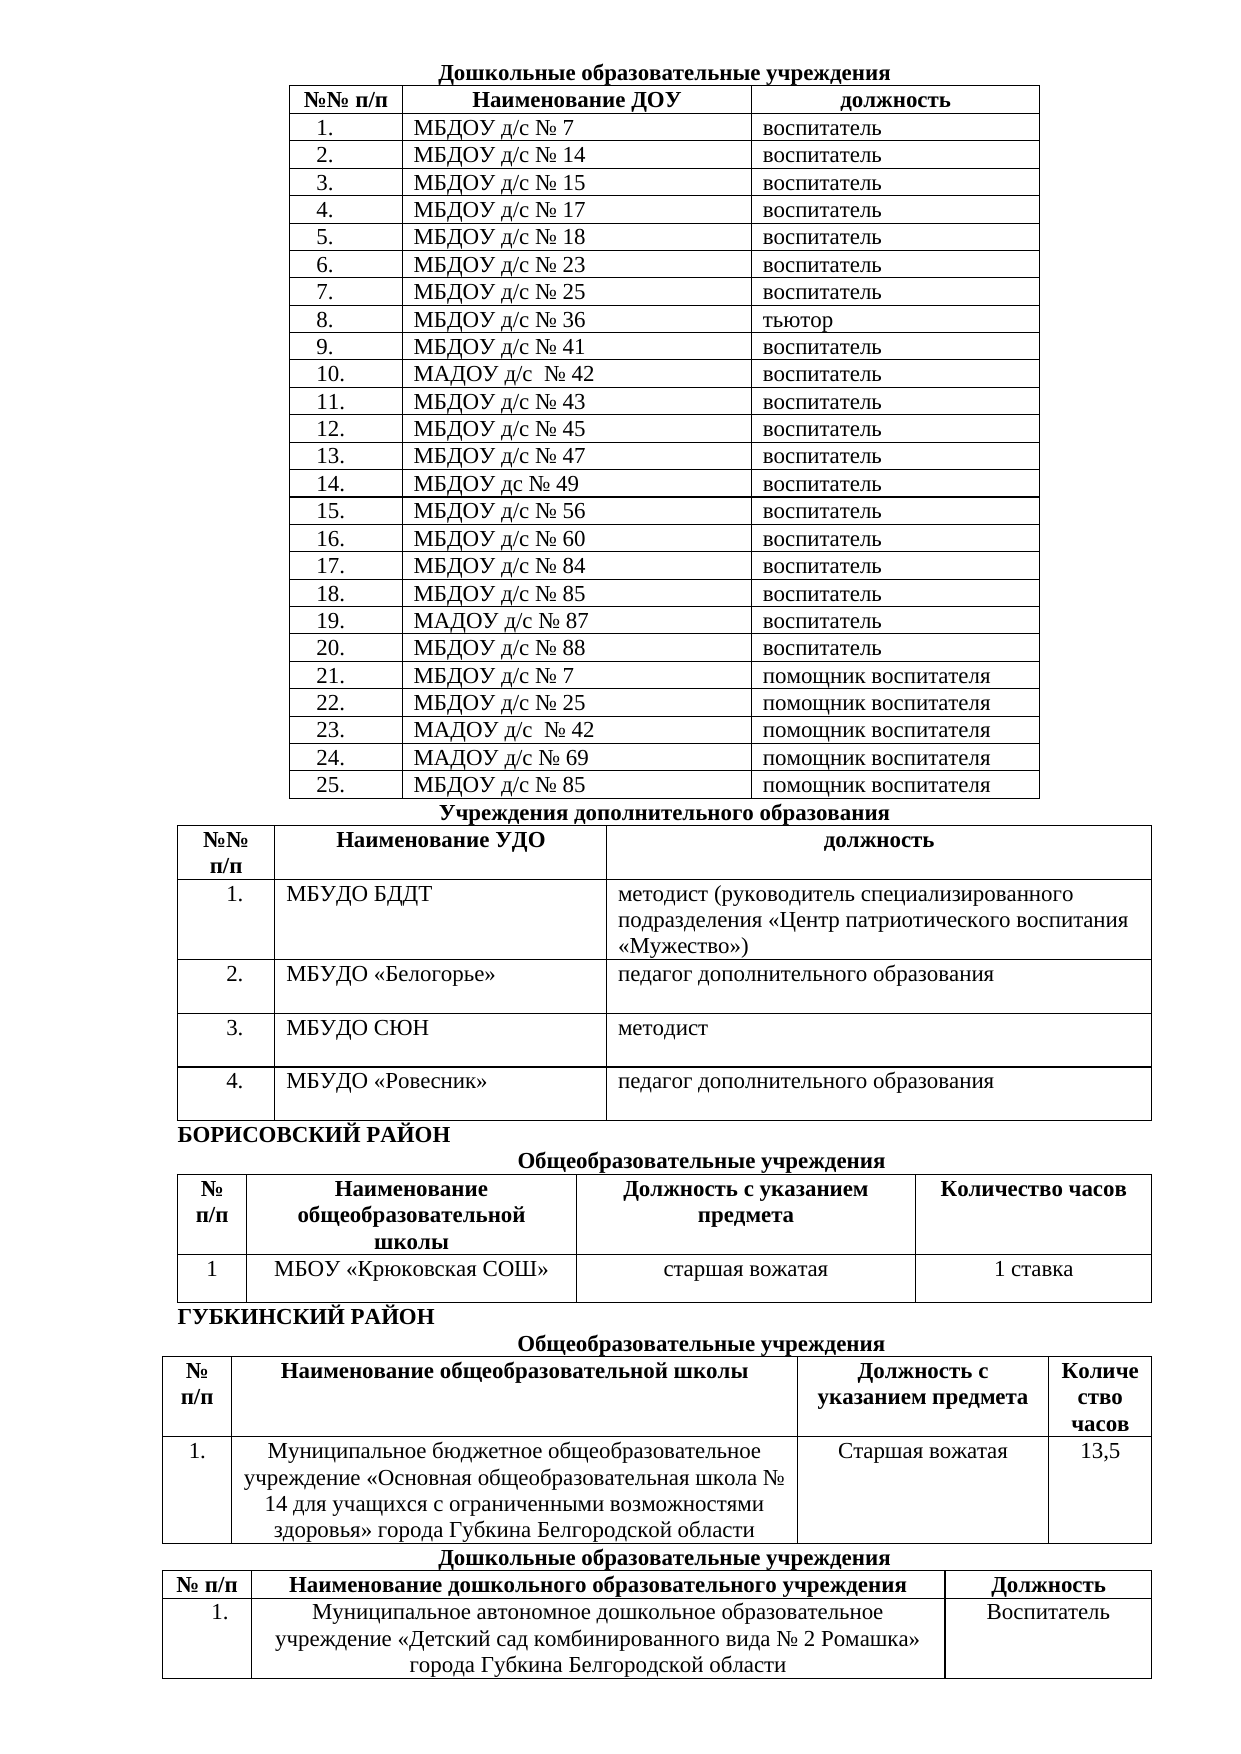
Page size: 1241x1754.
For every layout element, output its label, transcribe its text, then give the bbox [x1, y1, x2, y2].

table_cell помощник воспитателя [752, 717, 1039, 743]
table_cell [163, 1599, 251, 1677]
table_cell 1 [178, 1255, 246, 1302]
table_cell МБДОУ д/с № 36 [403, 306, 751, 332]
text БОРИСОВСКИЙ РАЙОН [177, 1121, 1152, 1148]
table_cell МБОУ «Крюковская СОШ» [247, 1255, 576, 1302]
table_header Наименование ДОУ [403, 86, 751, 113]
table_cell МБДОУ д/с № 23 [403, 251, 751, 277]
table_header Должность с указанием предмета [577, 1175, 915, 1254]
table_cell помощник воспитателя [752, 771, 1039, 798]
table_cell [290, 607, 402, 633]
table_header Количество часов [1049, 1357, 1151, 1436]
table_cell [178, 1068, 274, 1120]
table_cell [290, 634, 402, 661]
table_cell [290, 744, 402, 770]
table_cell [290, 251, 402, 277]
table_cell тьютор [752, 306, 1039, 332]
table_header Должность с указанием предмета [798, 1357, 1048, 1436]
table_header №№ п/п [178, 826, 274, 879]
table_cell воспитатель [752, 580, 1039, 606]
table_cell воспитатель [752, 525, 1039, 551]
table_header должность [607, 826, 1151, 879]
table_cell МБДОУ д/с № 18 [403, 224, 751, 250]
table_cell МАДОУ д/с № 42 [403, 717, 751, 743]
table_header Наименование УДО [275, 826, 606, 879]
table_cell МАДОУ д/с № 69 [403, 744, 751, 770]
table_cell воспитатель [752, 141, 1039, 168]
text Дошкольные образовательные учреждения [177, 1544, 1152, 1570]
table_cell [290, 333, 402, 359]
text Общеобразовательные учреждения [177, 1330, 1152, 1356]
text Учреждения дополнительного образования [177, 799, 1152, 825]
table_cell [290, 689, 402, 716]
table_header № п/п [178, 1175, 246, 1254]
table_cell МБДОУ д/с № 47 [403, 443, 751, 469]
table_cell МБДОУ д/с № 85 [403, 580, 751, 606]
table_cell воспитатель [752, 196, 1039, 222]
table_cell воспитатель [752, 498, 1039, 524]
table_cell Муниципальное бюджетное общеобразовательное учреждение «Основная общеобразовательная школа № 14 для учащихся с ограниченными возможностями здоровья» города Губкина Белгородской области [232, 1437, 797, 1543]
table_header Наименование общеобразовательной школы [247, 1175, 576, 1254]
text Дошкольные образовательные учреждения [177, 59, 1152, 85]
table_cell [290, 717, 402, 743]
table_header Количество часов [916, 1175, 1151, 1254]
text Общеобразовательные учреждения [177, 1148, 1152, 1174]
table_cell МБДОУ д/с № 7 [403, 662, 751, 688]
table_cell воспитатель [752, 360, 1039, 387]
table_cell помощник воспитателя [752, 689, 1039, 716]
table_cell [290, 771, 402, 798]
table_cell [290, 306, 402, 332]
table_header № п/п [163, 1571, 251, 1597]
table_cell воспитатель [752, 552, 1039, 578]
table_cell воспитатель [752, 114, 1039, 140]
table_cell МБДОУ д/с № 17 [403, 196, 751, 222]
table_cell [290, 470, 402, 496]
table_cell МБДОУ д/с № 56 [403, 498, 751, 524]
table_cell воспитатель [752, 388, 1039, 414]
table_cell 13,5 [1049, 1437, 1151, 1543]
table_cell [290, 662, 402, 688]
table_cell воспитатель [752, 251, 1039, 277]
table_cell воспитатель [752, 470, 1039, 496]
table_cell МАДОУ д/с № 87 [403, 607, 751, 633]
table_cell МБДОУ д/с № 43 [403, 388, 751, 414]
table_header Наименование общеобразовательной школы [232, 1357, 797, 1436]
table_cell [290, 141, 402, 168]
table_cell [290, 196, 402, 222]
table_cell [178, 960, 274, 1013]
table_cell помощник воспитателя [752, 744, 1039, 770]
table_cell [290, 388, 402, 414]
table_cell МБДОУ д/с № 14 [403, 141, 751, 168]
table_cell МБДОУ дс № 49 [403, 470, 751, 496]
table_cell педагог дополнительного образования [607, 960, 1151, 1013]
table_cell Старшая вожатая [798, 1437, 1048, 1543]
text ГУБКИНСКИЙ РАЙОН [177, 1303, 1152, 1330]
table_cell МАДОУ д/с № 42 [403, 360, 751, 387]
table_header Наименование дошкольного образовательного учреждения [252, 1571, 944, 1597]
table_cell МБДОУ д/с № 25 [403, 278, 751, 304]
table_header №№ п/п [290, 86, 402, 113]
table_cell [290, 525, 402, 551]
table_cell МБУДО «Ровесник» [275, 1068, 606, 1120]
table_cell [290, 360, 402, 387]
table_cell [290, 498, 402, 524]
table_cell [290, 114, 402, 140]
table_cell воспитатель [752, 415, 1039, 442]
table_cell 1. [163, 1437, 231, 1543]
table_cell старшая вожатая [577, 1255, 915, 1302]
table_cell [290, 580, 402, 606]
table_cell помощник воспитателя [752, 662, 1039, 688]
table_cell МБДОУ д/с № 85 [403, 771, 751, 798]
table_header № п/п [163, 1357, 231, 1436]
table_cell воспитатель [752, 169, 1039, 195]
table_cell МБУДО «Белогорье» [275, 960, 606, 1013]
table_cell методист [607, 1014, 1151, 1066]
table_cell воспитатель [752, 634, 1039, 661]
table_cell воспитатель [752, 224, 1039, 250]
table_header должность [752, 86, 1039, 113]
table_cell МБДОУ д/с № 7 [403, 114, 751, 140]
table_cell МБУДО БДДТ [275, 880, 606, 959]
table_cell воспитатель [752, 278, 1039, 304]
table_cell [290, 552, 402, 578]
table_cell МБДОУ д/с № 60 [403, 525, 751, 551]
table_cell [178, 1014, 274, 1066]
table_header Должность [946, 1571, 1151, 1597]
table_cell МБДОУ д/с № 41 [403, 333, 751, 359]
table_cell методист (руководитель специализированного подразделения «Центр патриотического воспитания «Мужество») [607, 880, 1151, 959]
table_cell воспитатель [752, 607, 1039, 633]
table_cell 1 ставка [916, 1255, 1151, 1302]
table_cell [178, 880, 274, 959]
table_cell педагог дополнительного образования [607, 1068, 1151, 1120]
table_cell Муниципальное автономное дошкольное образовательное учреждение «Детский сад комбинированного вида № 2 Ромашка» города Губкина Белгородской области [252, 1599, 944, 1677]
table_cell [290, 415, 402, 442]
table_cell Воспитатель [946, 1599, 1151, 1677]
table_cell [290, 224, 402, 250]
table_cell воспитатель [752, 443, 1039, 469]
table_cell МБУДО СЮН [275, 1014, 606, 1066]
table_cell [290, 278, 402, 304]
table_cell [290, 443, 402, 469]
table_cell МБДОУ д/с № 25 [403, 689, 751, 716]
table_cell МБДОУ д/с № 45 [403, 415, 751, 442]
table_cell МБДОУ д/с № 15 [403, 169, 751, 195]
table_cell МБДОУ д/с № 88 [403, 634, 751, 661]
table_cell МБДОУ д/с № 84 [403, 552, 751, 578]
table_cell [290, 169, 402, 195]
table_cell воспитатель [752, 333, 1039, 359]
